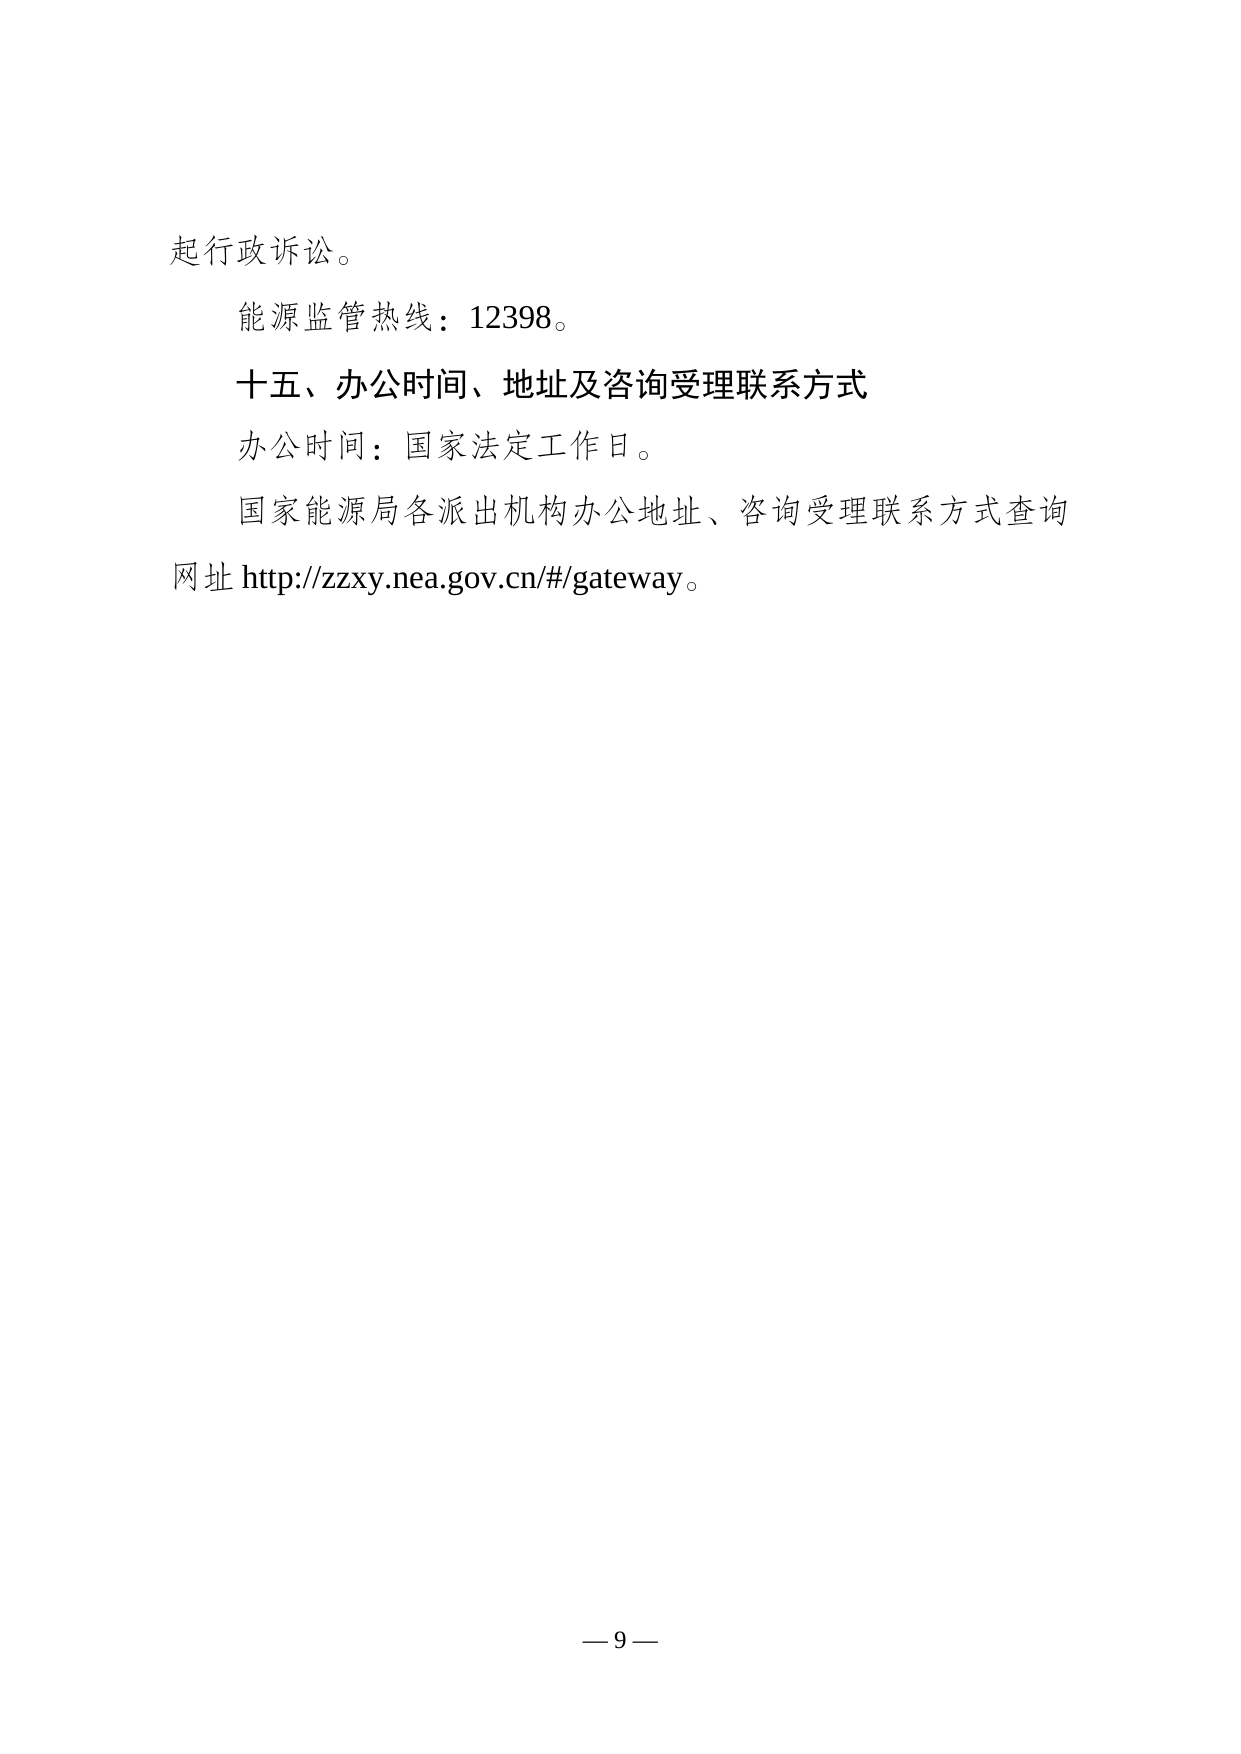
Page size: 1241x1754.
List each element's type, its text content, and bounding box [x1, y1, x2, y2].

text 国家能源局各派出机构办公地址、咨询受理联系方式查询网址http://zzxy.nea.gov.cn/#/gateway。 [168, 479, 1072, 609]
text 能源监管热线：12398。 [168, 284, 1072, 349]
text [168, 219, 1072, 284]
text 办公时间：国家法定工作日。 [168, 414, 1072, 479]
text 十五、办公时间、地址及咨询受理联系方式 [168, 349, 1072, 414]
